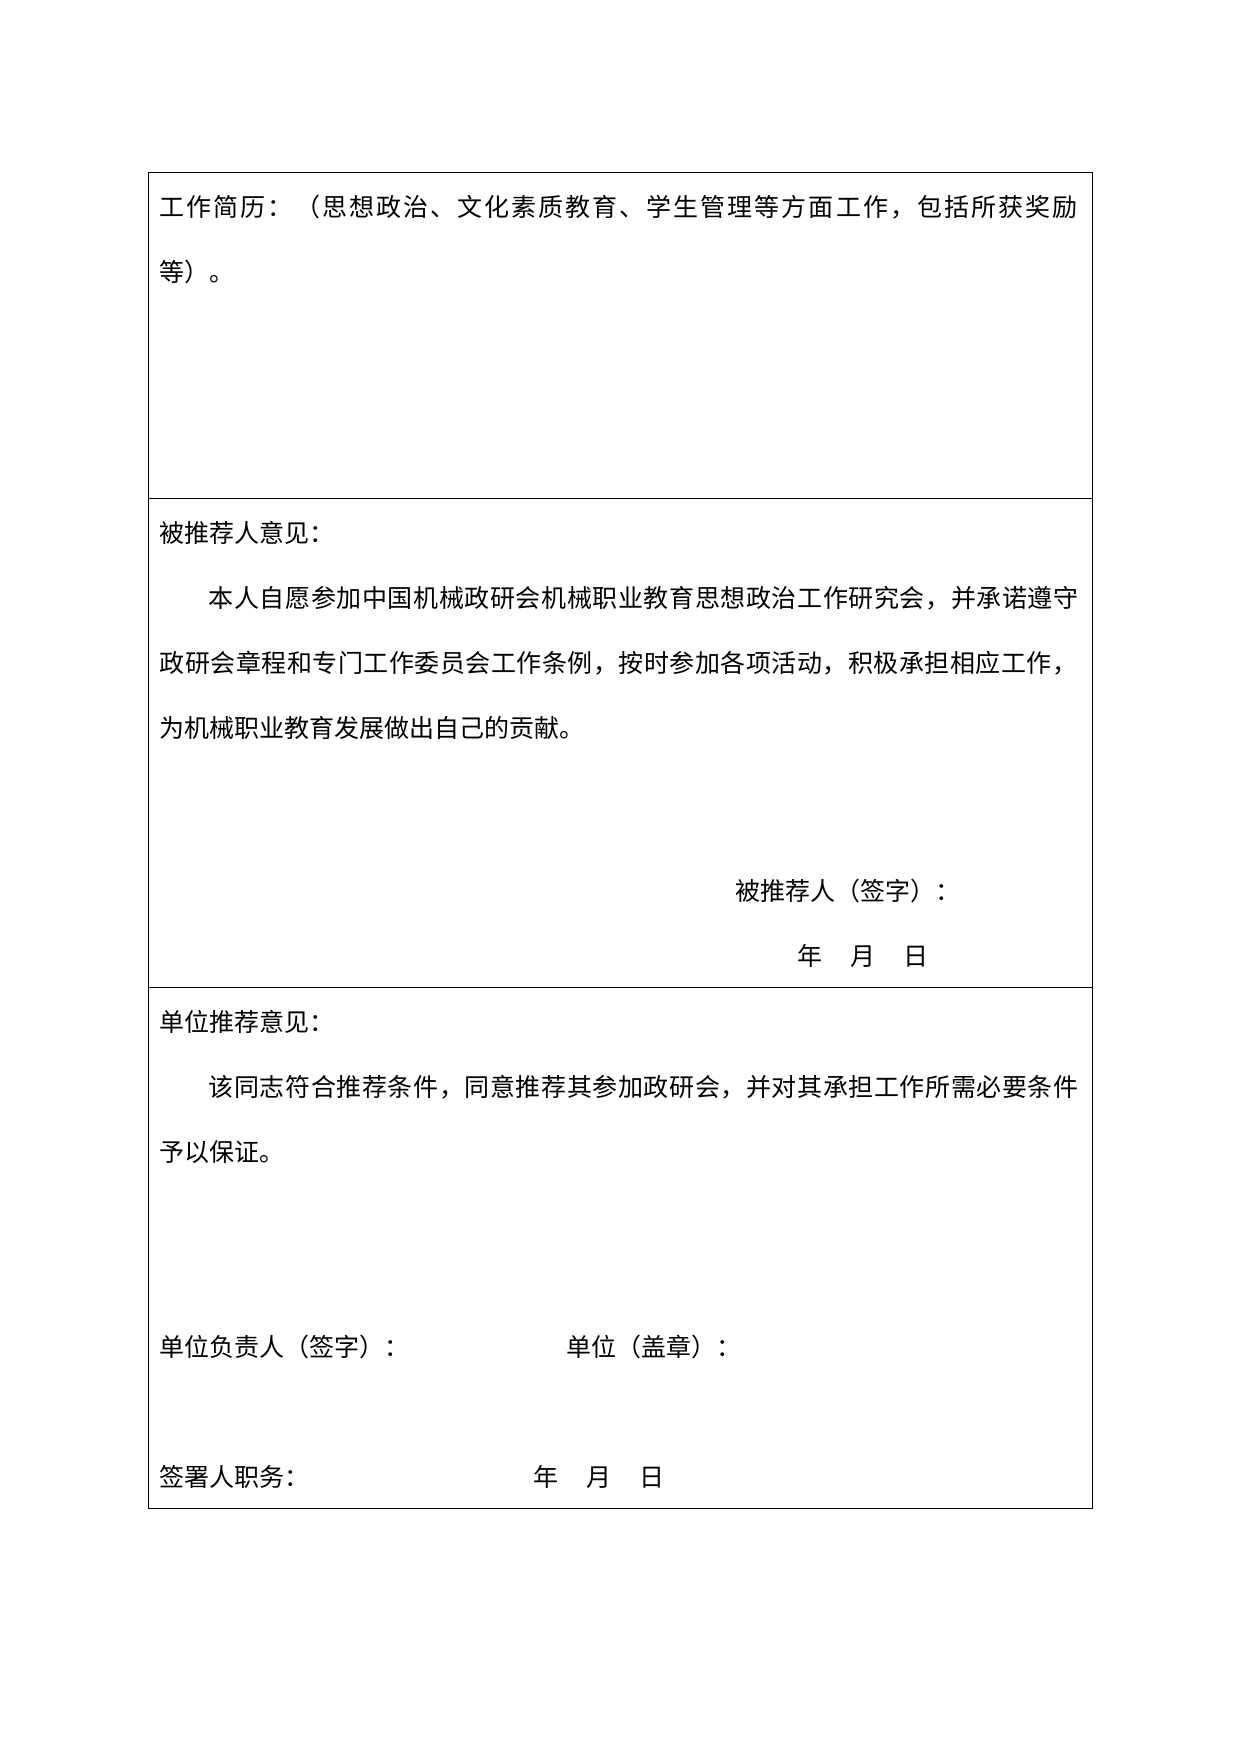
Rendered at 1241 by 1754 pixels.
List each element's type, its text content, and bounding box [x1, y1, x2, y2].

table_cell 单位推荐意见： 该同志符合推荐条件，同意推荐其参加政研会，并对其承担工作所需必要条件予以保证。 单位负责人（签字）： 单位（盖章）： 签署人职务： 年 月 日 [149, 988, 1092, 1508]
table_cell 被推荐人意见： 本人自愿参加中国机械政研会机械职业教育思想政治工作研究会，并承诺遵守政研会章程和专门工作委员会工作条例，按时参加各项活动，积极承担相应工作，为机械职业教育发展做出自己的贡献。 被推荐人（签字）： 年 月 日 [149, 499, 1092, 987]
table_cell 工作简历：（思想政治、文化素质教育、学生管理等方面工作，包括所获奖励等）。 [149, 173, 1092, 498]
